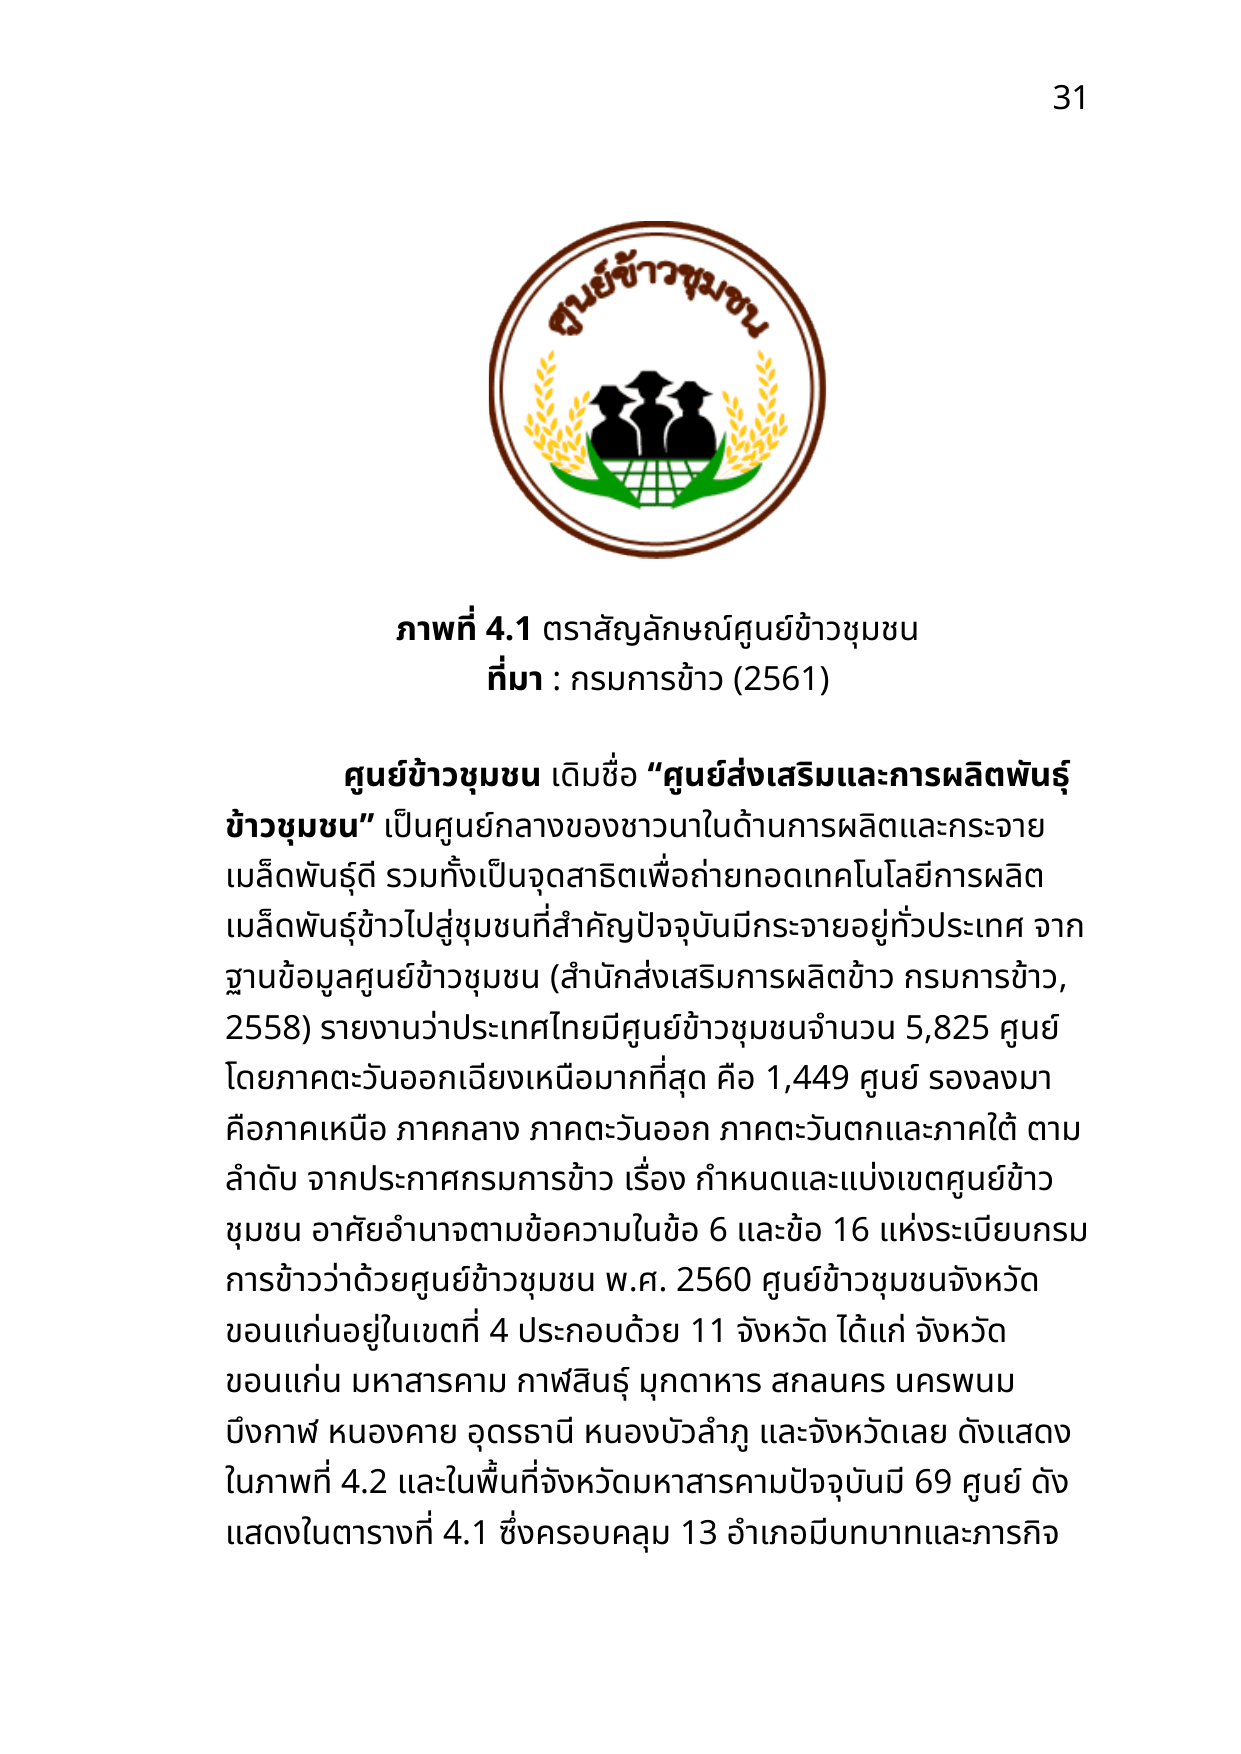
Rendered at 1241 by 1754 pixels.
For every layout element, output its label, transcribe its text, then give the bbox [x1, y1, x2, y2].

text ภาพที่ 4.1 ตราสัญลักษณ์ศูนย์ข้าวชุมชน [225, 604, 1090, 655]
text ที่มา : กรมการข้าว (2561) [225, 655, 1090, 706]
picture [488, 221, 827, 559]
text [225, 751, 1090, 1559]
